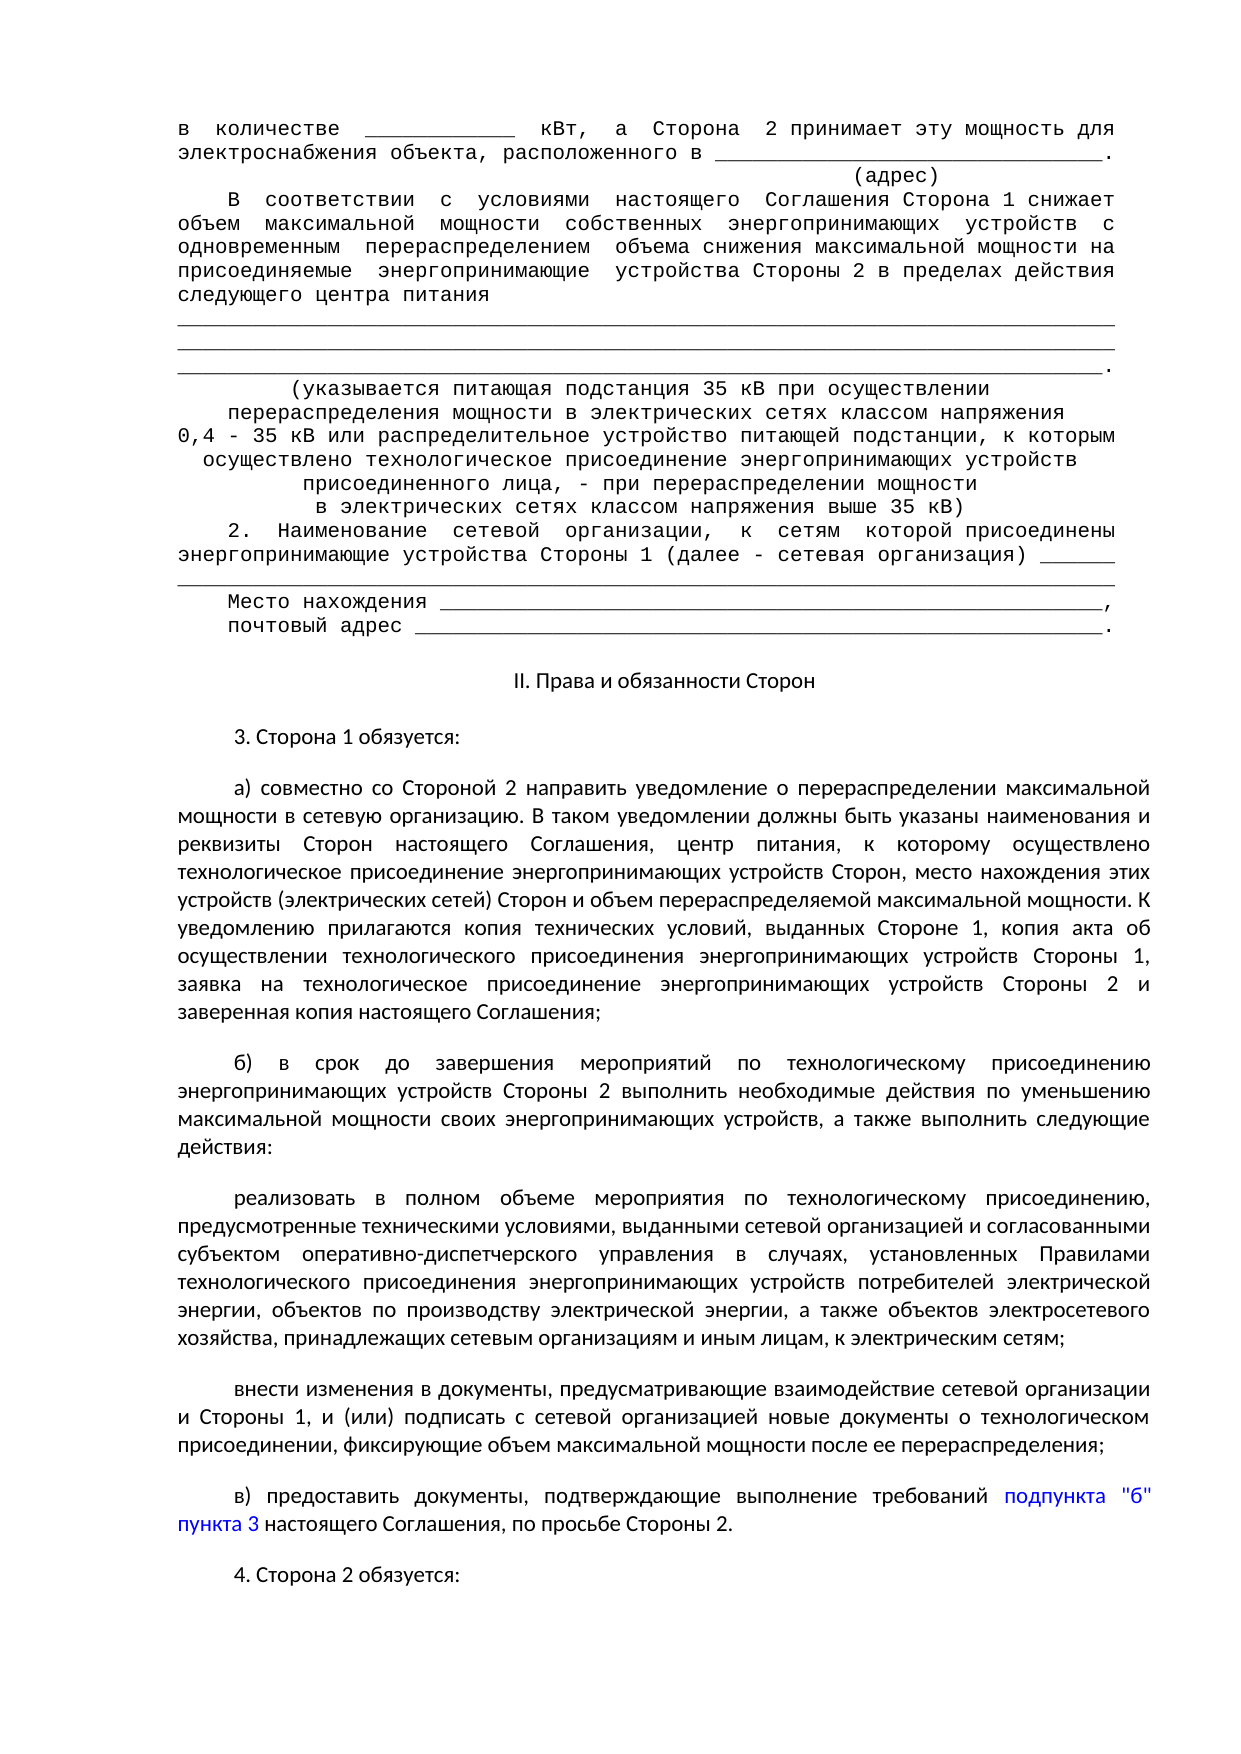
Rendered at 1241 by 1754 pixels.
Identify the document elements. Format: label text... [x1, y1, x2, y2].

text ___________________________________________________________________________ [177, 567, 1152, 591]
text осуществлено технологическое присоединение энергопринимающих устройств [177, 449, 1152, 473]
text энергопринимающие устройства Стороны 1 (далее - сетевая организация) ______ [177, 544, 1152, 567]
text электроснабжения объекта, расположенного в _______________________________. [177, 142, 1152, 165]
text в количестве ____________ кВт, а Сторона 2 принимает эту мощность для [177, 118, 1152, 142]
text следующего центра питания [177, 284, 1152, 307]
text внести изменения в документы, предусматривающие взаимодействие сетевой организации и Стороны 1, и (или) подписать с сетевой организацией новые документы о технологическом присоединении, фиксирующие объем максимальной мощности после ее перераспределения; [177, 1374, 1152, 1458]
text 3. Сторона 1 обязуется: [177, 722, 1152, 750]
text Место нахождения _____________________________________________________, [177, 591, 1152, 615]
text в электрических сетях классом напряжения выше 35 кВ) [177, 496, 1152, 520]
text ___________________________________________________________________________ [177, 307, 1152, 331]
text одновременным перераспределением объема снижения максимальной мощности на [177, 236, 1152, 260]
text В соответствии с условиями настоящего Соглашения Сторона 1 снижает [177, 189, 1152, 213]
text (адрес) [177, 165, 1152, 189]
text почтовый адрес _______________________________________________________. [177, 615, 1152, 638]
text (указывается питающая подстанция 35 кВ при осуществлении [177, 378, 1152, 402]
text а) совместно со Стороной 2 направить уведомление о перераспределении максимальной мощности в сетевую организацию. В таком уведомлении должны быть указаны наименования и реквизиты Сторон настоящего Соглашения, центр питания, к которому осуществлено технологическое присоединение энергопринимающих устройств Сторон, место нахождения этих устройств (электрических сетей) Сторон и объем перераспределяемой максимальной мощности. К уведомлению прилагаются копия технических условий, выданных Стороне 1, копия акта об осуществлении технологического присоединения энергопринимающих устройств Стороны 1, заявка на технологическое присоединение энергопринимающих устройств Стороны 2 и заверенная копия настоящего Соглашения; [177, 773, 1152, 1026]
text реализовать в полном объеме мероприятия по технологическому присоединению, предусмотренные техническими условиями, выданными сетевой организацией и согласованными субъектом оперативно-диспетчерского управления в случаях, установленных Правилами технологического присоединения энергопринимающих устройств потребителей электрической энергии, объектов по производству электрической энергии, а также объектов электросетевого хозяйства, принадлежащих сетевым организациям и иным лицам, к электрическим сетям; [177, 1183, 1152, 1352]
text 4. Сторона 2 обязуется: [177, 1560, 1152, 1588]
text присоединяемые энергопринимающие устройства Стороны 2 в пределах действия [177, 260, 1152, 284]
text присоединенного лица, - при перераспределении мощности [177, 473, 1152, 496]
text 2. Наименование сетевой организации, к сетям которой присоединены [177, 520, 1152, 544]
text в) предоставить документы, подтверждающие выполнение требований подпункта "б" пункта 3 настоящего Соглашения, по просьбе Стороны 2. [177, 1481, 1152, 1537]
text __________________________________________________________________________. [177, 354, 1152, 378]
text перераспределения мощности в электрических сетях классом напряжения [177, 402, 1152, 426]
text объем максимальной мощности собственных энергопринимающих устройств с [177, 213, 1152, 236]
text б) в срок до завершения мероприятий по технологическому присоединению энергопринимающих устройств Стороны 2 выполнить необходимые действия по уменьшению максимальной мощности своих энергопринимающих устройств, а также выполнить следующие действия: [177, 1048, 1152, 1161]
text 0,4 - 35 кВ или распределительное устройство питающей подстанции, к которым [177, 426, 1152, 449]
text II. Права и обязанности Сторон [177, 666, 1152, 694]
text ___________________________________________________________________________ [177, 331, 1152, 354]
